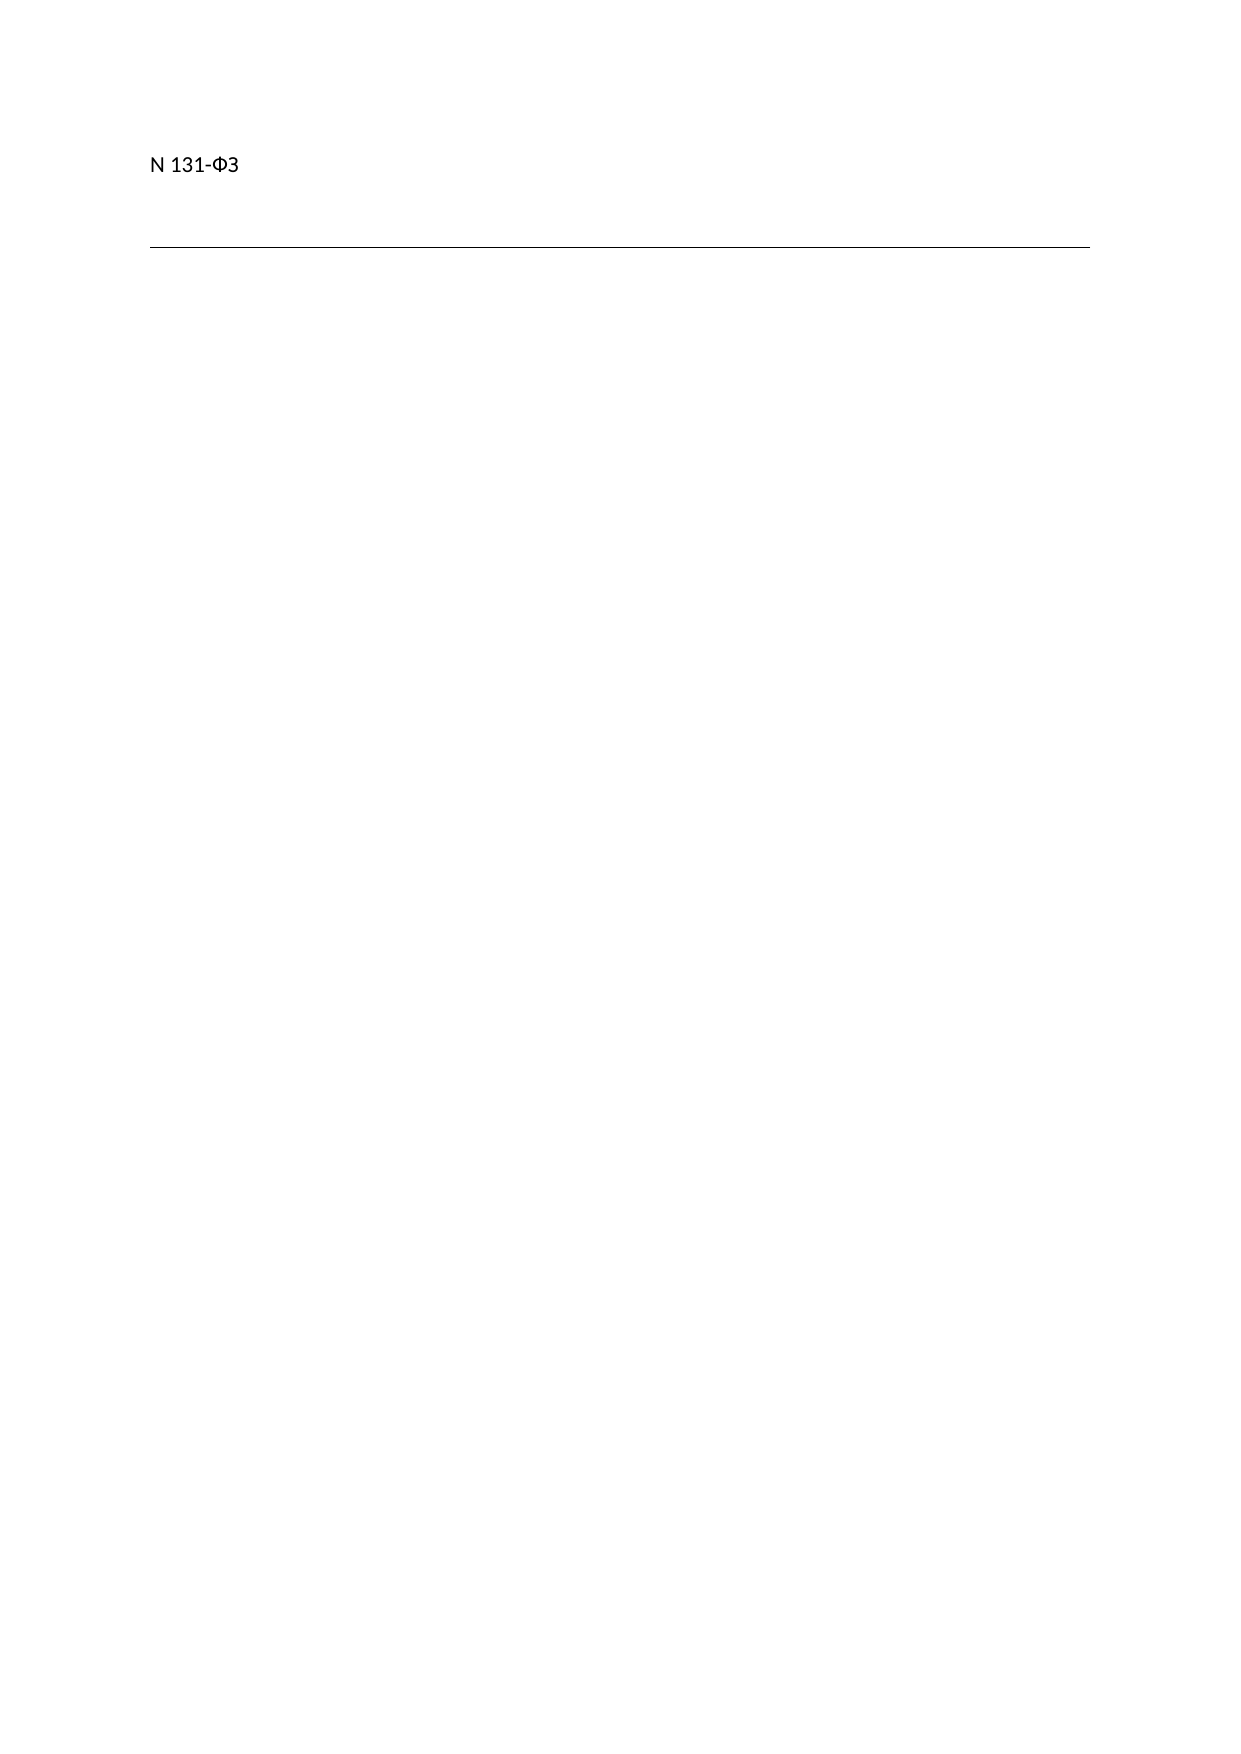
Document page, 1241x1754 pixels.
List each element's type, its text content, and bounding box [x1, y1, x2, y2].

text N 131-ФЗ [150, 150, 1090, 178]
